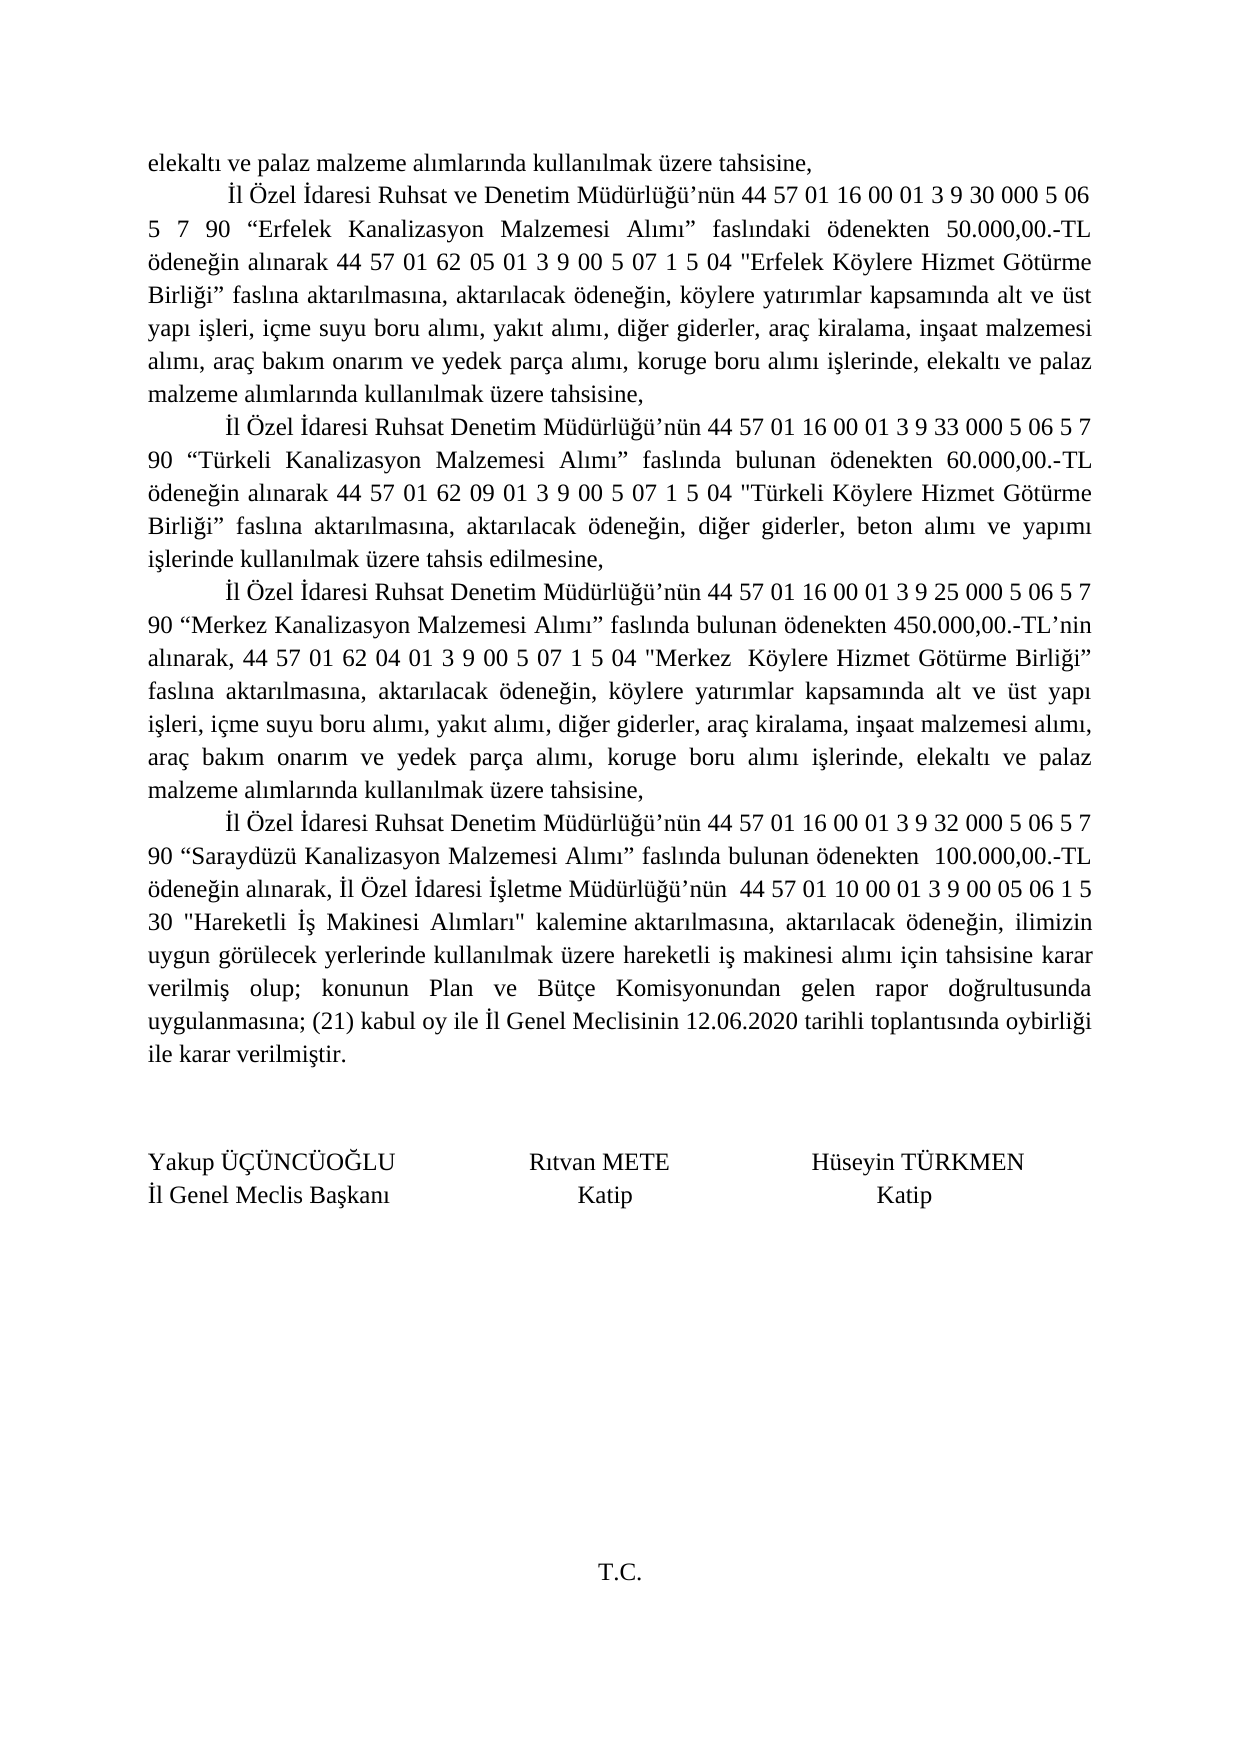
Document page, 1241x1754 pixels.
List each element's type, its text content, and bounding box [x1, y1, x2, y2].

text Yakup ÜÇÜNCÜOĞLU Rıtvan METE Hüseyin TÜRKMEN İl Genel Meclis Başkanı Katip Katip [148, 1147, 1093, 1209]
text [148, 148, 1093, 1068]
text T.C. [148, 1557, 1093, 1586]
